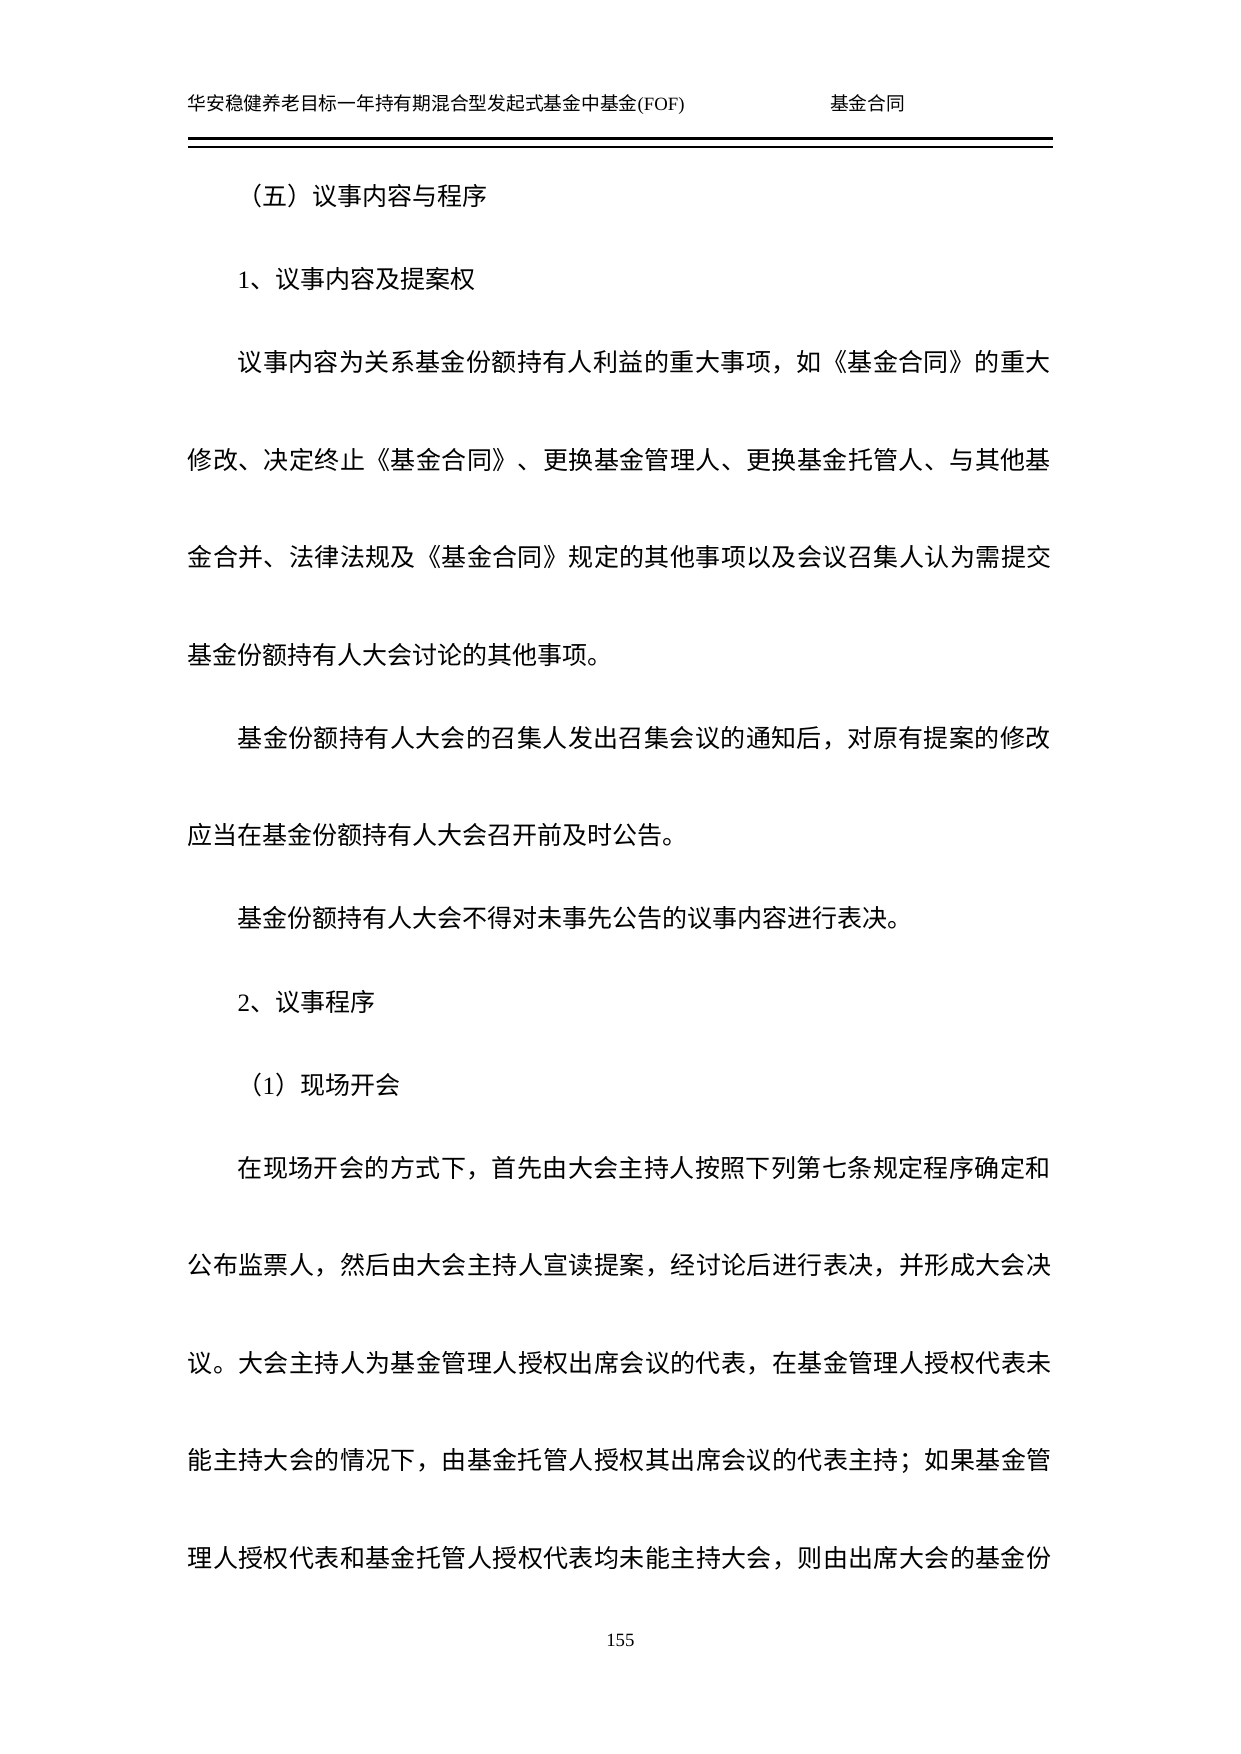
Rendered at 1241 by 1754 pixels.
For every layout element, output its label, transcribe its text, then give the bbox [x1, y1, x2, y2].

text 基金份额持有人大会的召集人发出召集会议的通知后，对原有提案的修改应当在基金份额持有人大会召开前及时公告。 [187, 704, 1053, 866]
text （1）现场开会 [187, 1051, 1053, 1116]
text 2、议事程序 [187, 968, 1053, 1033]
text 基金份额持有人大会不得对未事先公告的议事内容进行表决。 [187, 884, 1053, 949]
text 议事内容为关系基金份额持有人利益的重大事项，如《基金合同》的重大修改、决定终止《基金合同》、更换基金管理人、更换基金托管人、与其他基金合并、法律法规及《基金合同》规定的其他事项以及会议召集人认为需提交基金份额持有人大会讨论的其他事项。 [187, 328, 1053, 686]
text 1、议事内容及提案权 [187, 245, 1053, 310]
text （五）议事内容与程序 [187, 162, 1053, 227]
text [187, 1134, 1053, 1589]
